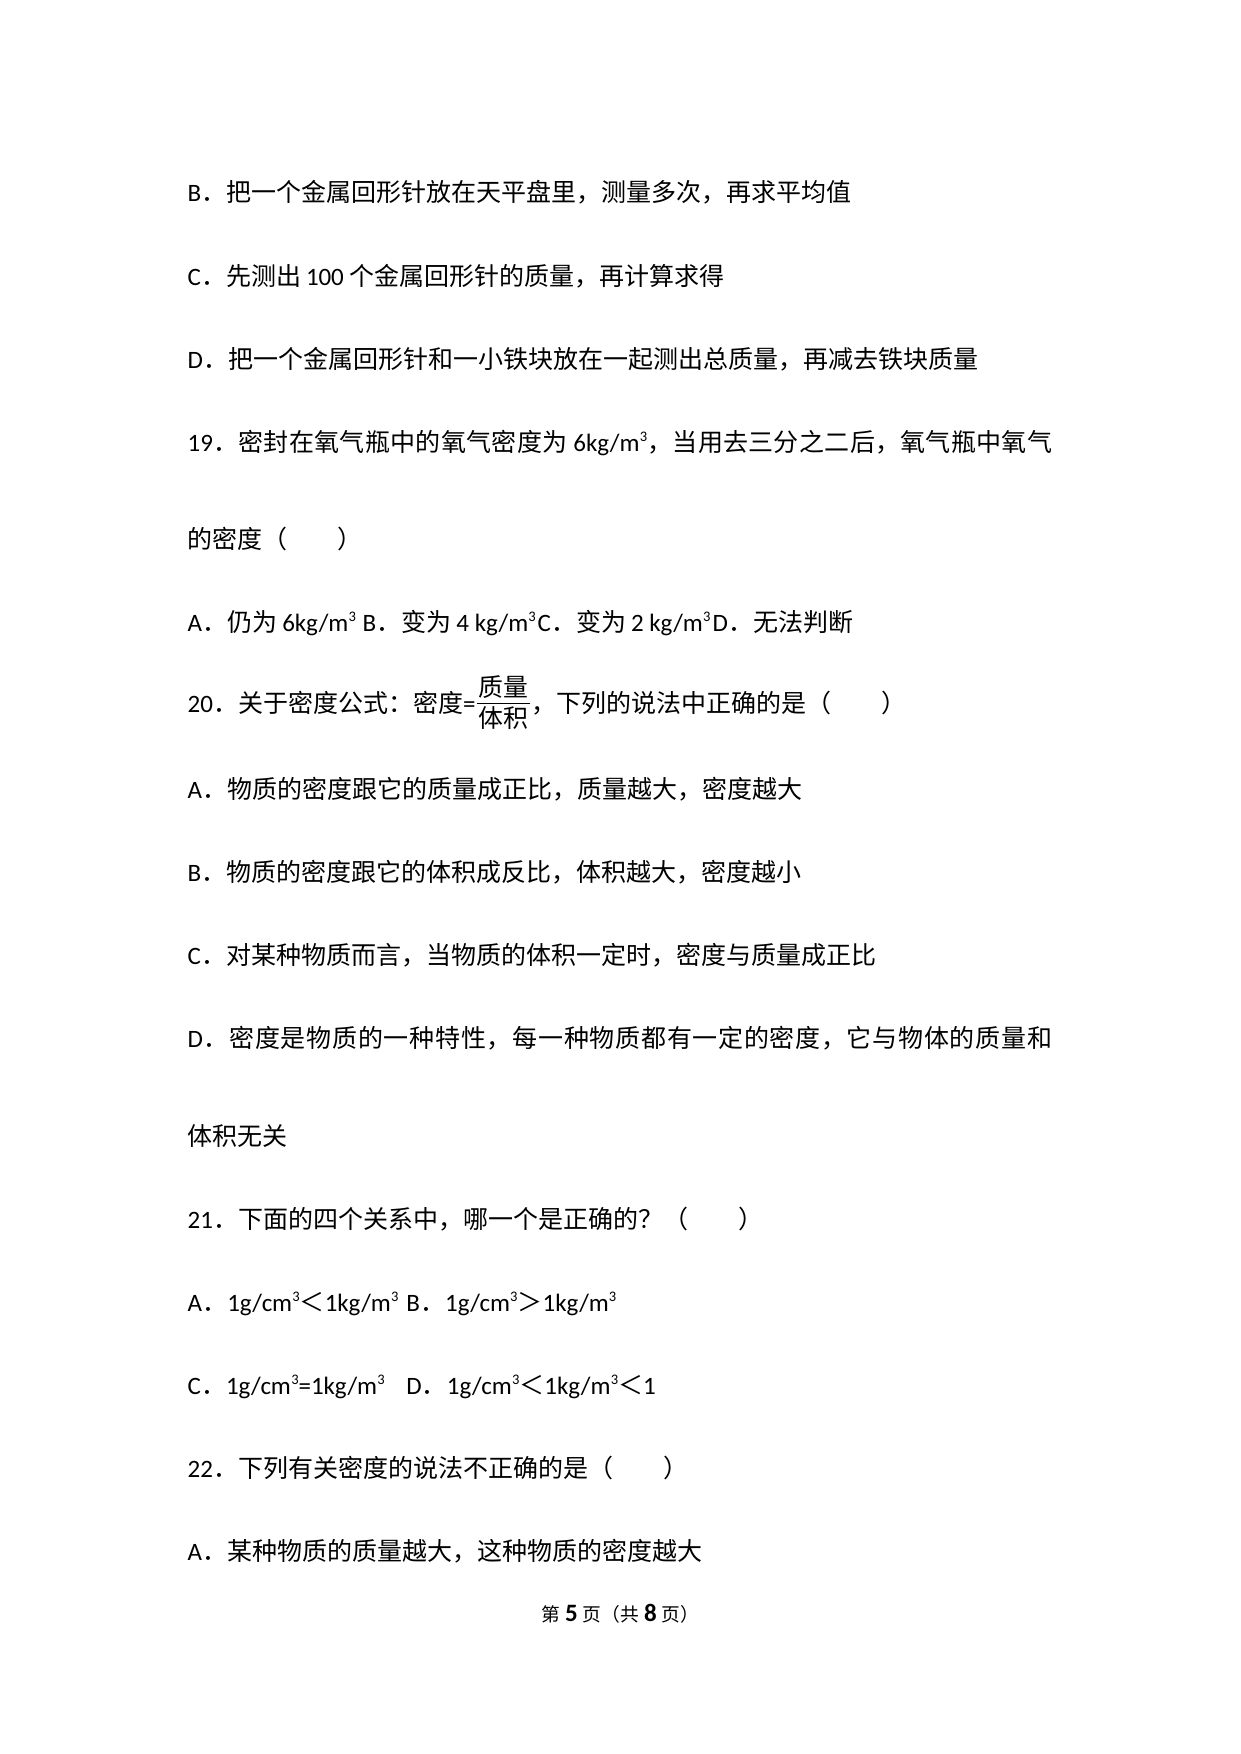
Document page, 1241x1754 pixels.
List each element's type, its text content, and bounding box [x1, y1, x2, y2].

text D．密度是物质的一种特性，每一种物质都有一定的密度，它与物体的质量和体积无关 [187, 1004, 1053, 1167]
text 22．下列有关密度的说法不正确的是（ ） [187, 1434, 1053, 1499]
text C．对某种物质而言，当物质的体积一定时，密度与质量成正比 [187, 921, 1053, 986]
text C．先测出100个金属回形针的质量，再计算求得 [187, 242, 1053, 307]
text A．仍为6kg/m3 B．变为4 kg/m3 C．变为2 kg/m3 D．无法判断 [187, 588, 1053, 653]
text D．把一个金属回形针和一小铁块放在一起测出总质量，再减去铁块质量 [187, 325, 1053, 390]
text 19．密封在氧气瓶中的氧气密度为6kg/m3，当用去三分之二后，氧气瓶中氧气的密度（ ） [187, 408, 1053, 570]
text C．1g/cm3=1kg/m3 D．1g/cm3＜1kg/m3＜1 [187, 1351, 1053, 1416]
text A．1g/cm3＜1kg/m3 B．1g/cm3＞1kg/m3 [187, 1268, 1053, 1333]
text 20．关于密度公式：密度=，下列的说法中正确的是（ ） [187, 672, 1053, 737]
text B．把一个金属回形针放在天平盘里，测量多次，再求平均值 [187, 158, 1053, 223]
text A．某种物质的质量越大，这种物质的密度越大 [187, 1517, 1053, 1582]
text A．物质的密度跟它的质量成正比，质量越大，密度越大 [187, 755, 1053, 820]
text 21．下面的四个关系中，哪一个是正确的？（ ） [187, 1185, 1053, 1250]
text B．物质的密度跟它的体积成反比，体积越大，密度越小 [187, 838, 1053, 903]
